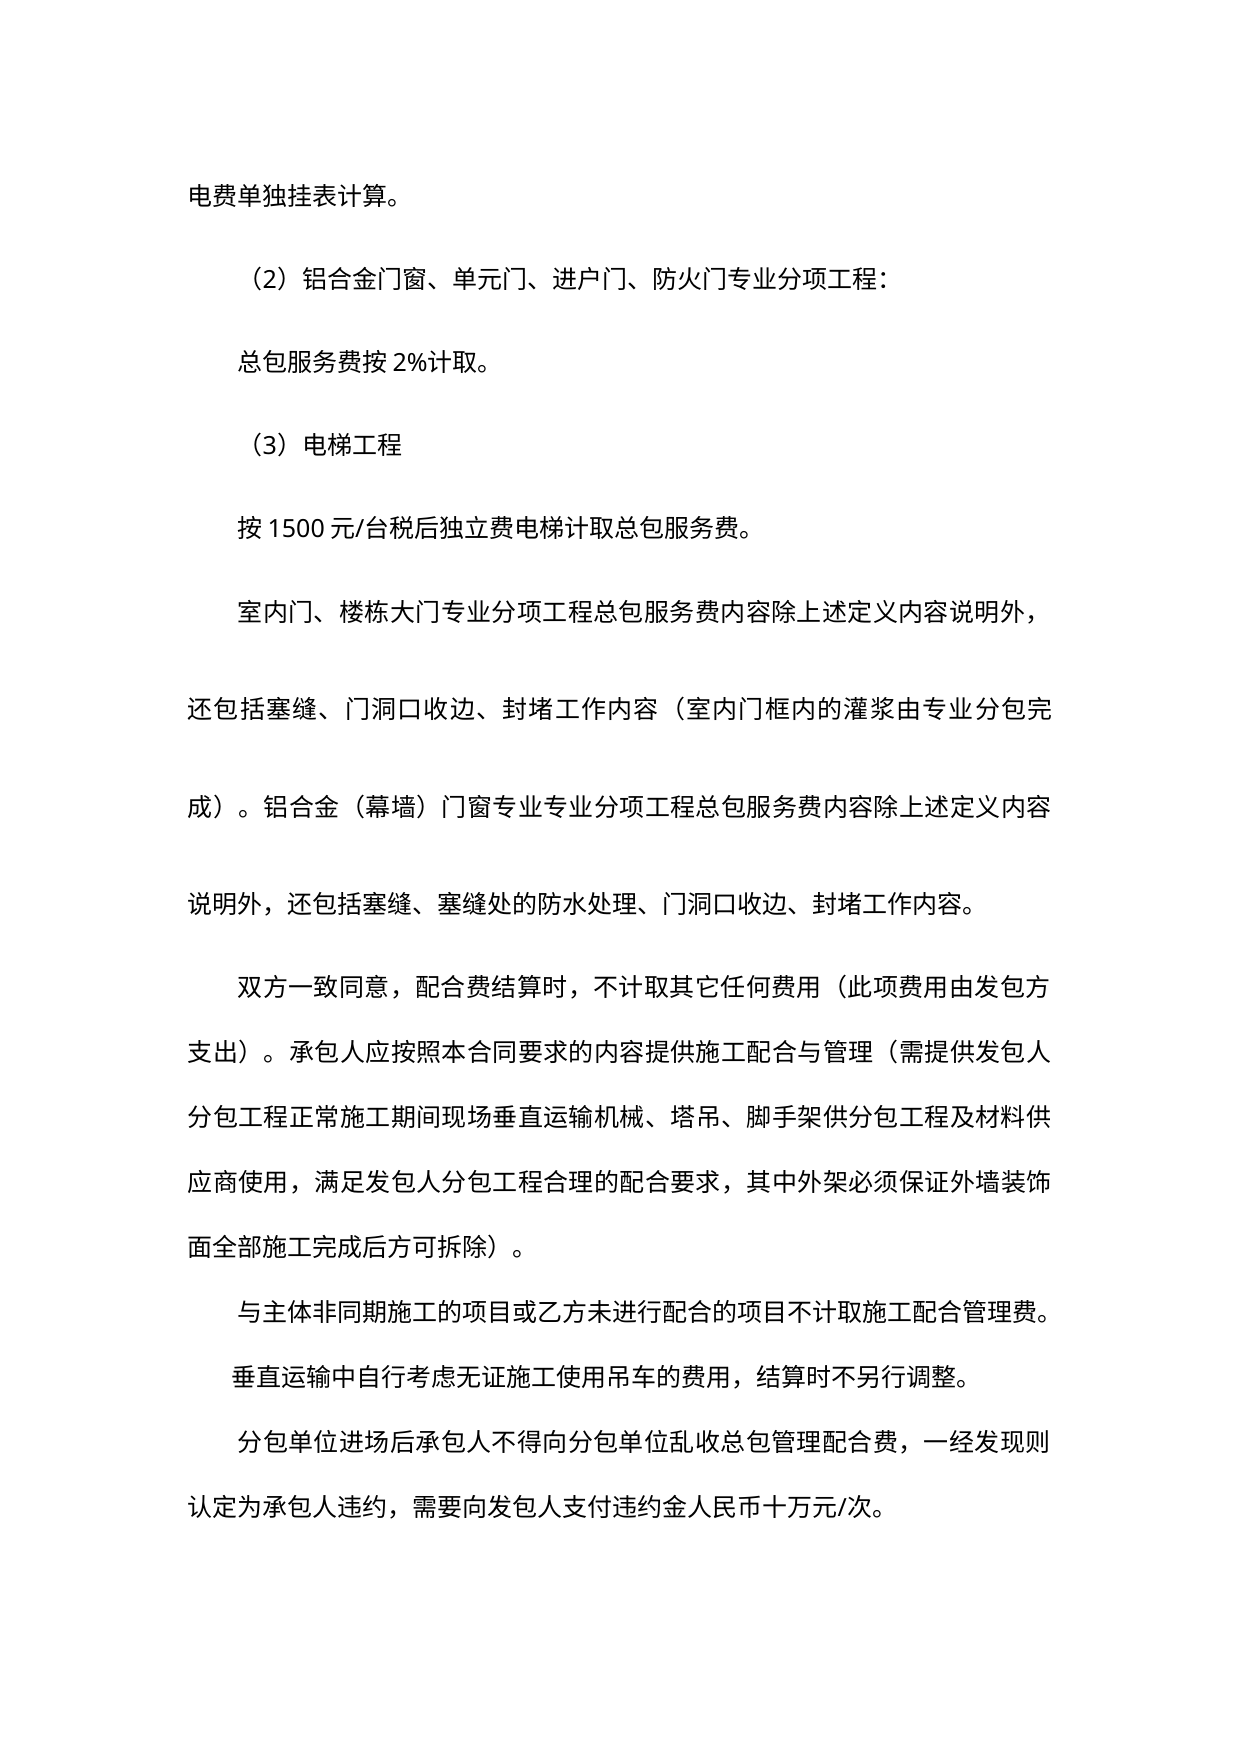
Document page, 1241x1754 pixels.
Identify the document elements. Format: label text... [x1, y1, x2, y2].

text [187, 162, 1053, 227]
text 垂直运输中自行考虑无证施工使用吊车的费用，结算时不另行调整。 [231, 1343, 1053, 1408]
text 与主体非同期施工的项目或乙方未进行配合的项目不计取施工配合管理费。 [187, 1278, 1053, 1343]
text （3）电梯工程 [187, 411, 1053, 476]
text 分包单位进场后承包人不得向分包单位乱收总包管理配合费，一经发现则认定为承包人违约，需要向发包人支付违约金人民币十万元/次。 [187, 1408, 1053, 1538]
text 双方一致同意，配合费结算时，不计取其它任何费用（此项费用由发包方支出）。承包人应按照本合同要求的内容提供施工配合与管理（需提供发包人分包工程正常施工期间现场垂直运输机械、塔吊、脚手架供分包工程及材料供应商使用，满足发包人分包工程合理的配合要求，其中外架必须保证外墙装饰面全部施工完成后方可拆除）。 [187, 953, 1053, 1278]
text 总包服务费按2%计取。 [187, 328, 1053, 393]
text （2）铝合金门窗、单元门、进户门、防火门专业分项工程： [187, 245, 1053, 310]
text 室内门、楼栋大门专业分项工程总包服务费内容除上述定义内容说明外，还包括塞缝、门洞口收边、封堵工作内容（室内门框内的灌浆由专业分包完成）。铝合金（幕墙）门窗专业专业分项工程总包服务费内容除上述定义内容说明外，还包括塞缝、塞缝处的防水处理、门洞口收边、封堵工作内容。 [187, 578, 1053, 935]
text 按1500元/台税后独立费电梯计取总包服务费。 [187, 494, 1053, 559]
